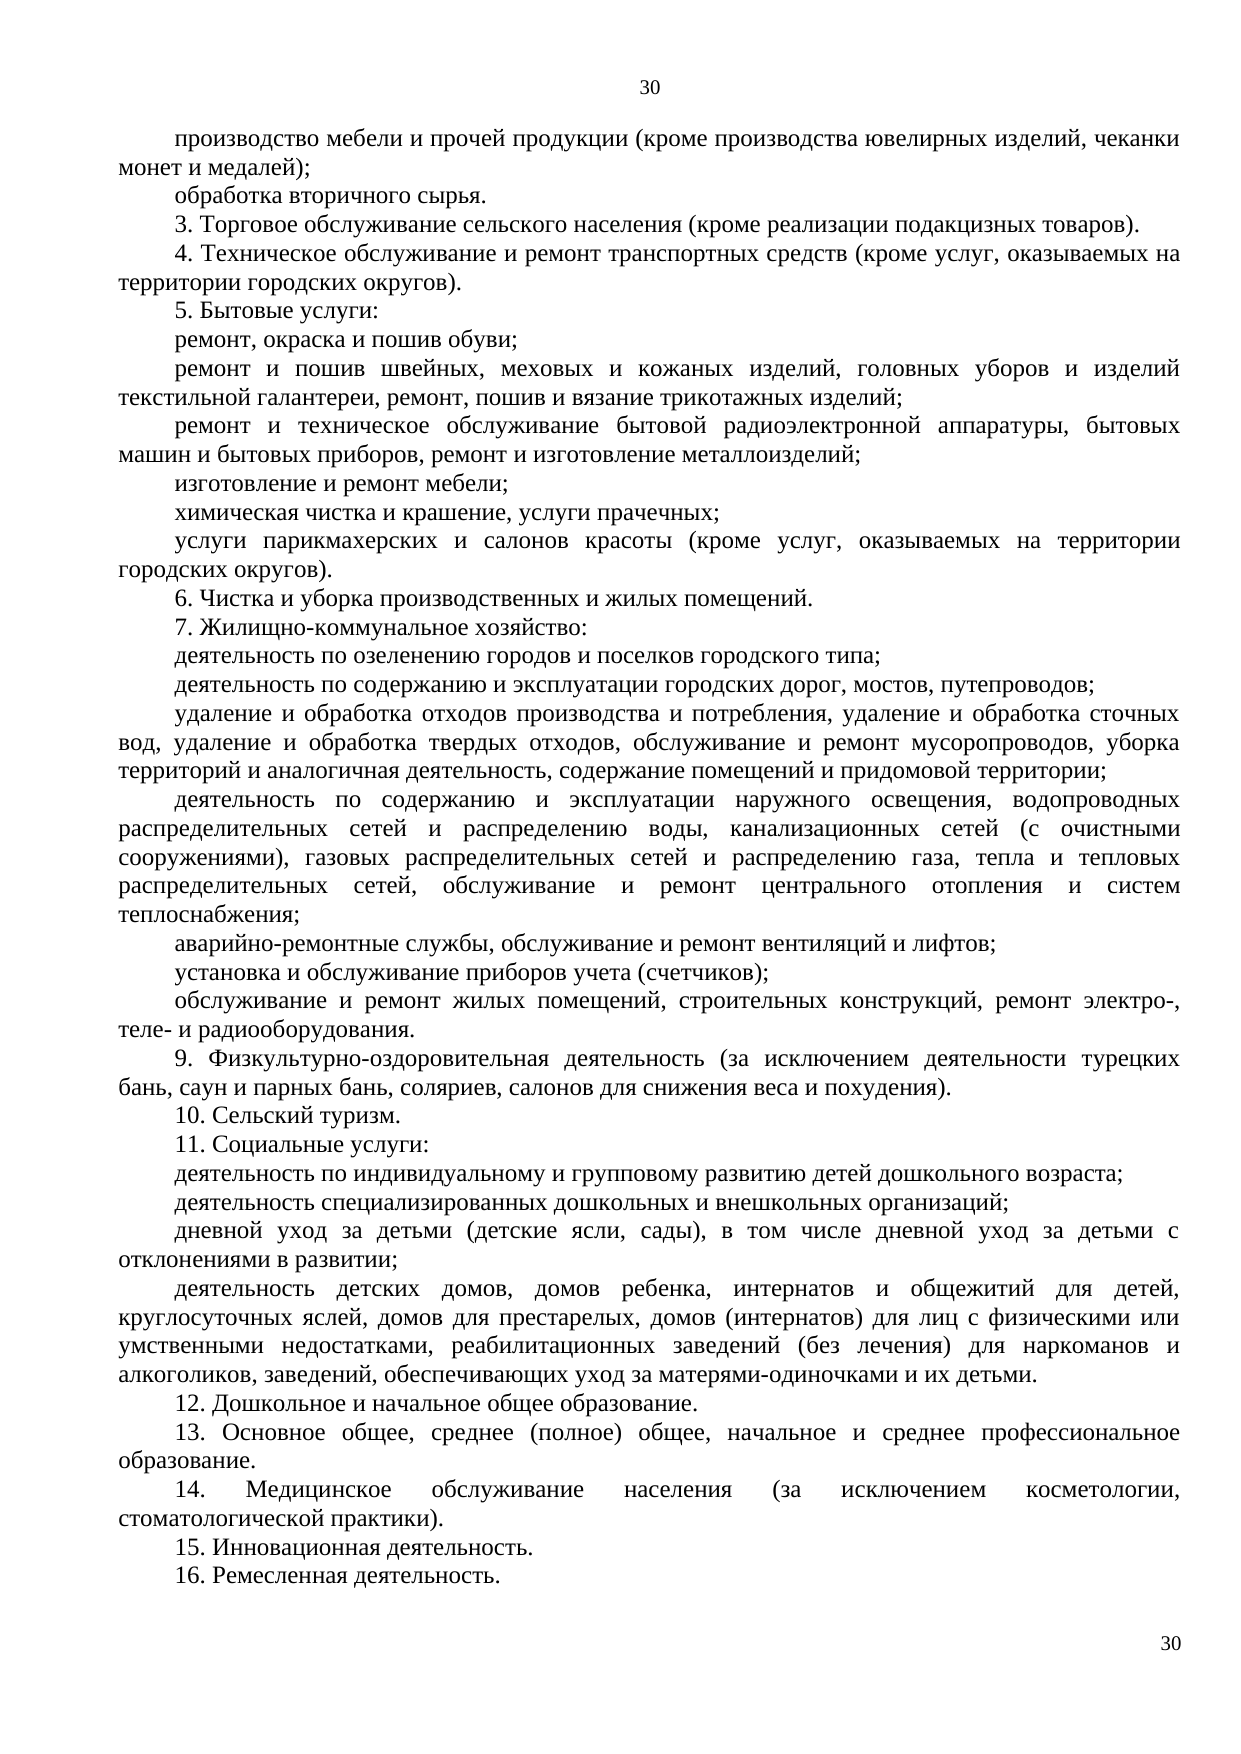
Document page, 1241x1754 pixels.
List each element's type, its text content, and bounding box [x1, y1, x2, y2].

text дневной уход за детьми (детские ясли, сады), в том числе дневной уход за детьми с отклонениями в развитии; [118, 1216, 1181, 1273]
text 9. Физкультурно-оздоровительная деятельность (за исключением деятельности турецких бань, саун и парных бань, соляриев, салонов для снижения веса и похудения). [118, 1043, 1181, 1101]
text 12. Дошкольное и начальное общее образование. [118, 1388, 1181, 1417]
text 11. Социальные услуги: [118, 1129, 1181, 1158]
text деятельность детских домов, домов ребенка, интернатов и общежитий для детей, круглосуточных яслей, домов для престарелых, домов (интернатов) для лиц с физическими или умственными недостатками, реабилитационных заведений (без лечения) для наркоманов и алкоголиков, заведений, обеспечивающих уход за матерями-одиночками и их детьми. [118, 1273, 1181, 1388]
text деятельность по озеленению городов и поселков городского типа; [118, 641, 1181, 669]
text обработка вторичного сырья. [118, 181, 1181, 209]
text 5. Бытовые услуги: [118, 296, 1181, 324]
text изготовление и ремонт мебели; [118, 468, 1181, 497]
text 6. Чистка и уборка производственных и жилых помещений. [118, 583, 1181, 612]
text 14. Медицинское обслуживание населения (за исключением косметологии, стоматологической практики). [118, 1474, 1181, 1532]
text аварийно-ремонтные службы, обслуживание и ремонт вентиляций и лифтов; [118, 928, 1181, 957]
text обслуживание и ремонт жилых помещений, строительных конструкций, ремонт электро-, теле- и радиооборудования. [118, 986, 1181, 1043]
text 10. Сельский туризм. [118, 1101, 1181, 1129]
text 4. Техническое обслуживание и ремонт транспортных средств (кроме услуг, оказываемых на территории городских округов). [118, 238, 1181, 296]
text 7. Жилищно-коммунальное хозяйство: [118, 612, 1181, 641]
text деятельность специализированных дошкольных и внешкольных организаций; [118, 1187, 1181, 1216]
text деятельность по содержанию и эксплуатации городских дорог, мостов, путепроводов; [118, 669, 1181, 698]
text ремонт и техническое обслуживание бытовой радиоэлектронной аппаратуры, бытовых машин и бытовых приборов, ремонт и изготовление металлоизделий; [118, 411, 1181, 468]
text 3. Торговое обслуживание сельского населения (кроме реализации подакцизных товаров). [118, 209, 1181, 238]
text деятельность по содержанию и эксплуатации наружного освещения, водопроводных распределительных сетей и распределению воды, канализационных сетей (с очистными сооружениями), газовых распределительных сетей и распределению газа, тепла и тепловых распределительных сетей, обслуживание и ремонт центрального отопления и систем теплоснабжения; [118, 784, 1181, 928]
text химическая чистка и крашение, услуги прачечных; [118, 497, 1181, 526]
text деятельность по индивидуальному и групповому развитию детей дошкольного возраста; [118, 1158, 1181, 1187]
text 13. Основное общее, среднее (полное) общее, начальное и среднее профессиональное образование. [118, 1417, 1181, 1474]
text услуги парикмахерских и салонов красоты (кроме услуг, оказываемых на территории городских округов). [118, 526, 1181, 583]
text 15. Инновационная деятельность. [118, 1532, 1181, 1561]
text ремонт и пошив швейных, меховых и кожаных изделий, головных уборов и изделий текстильной галантереи, ремонт, пошив и вязание трикотажных изделий; [118, 353, 1181, 411]
text ремонт, окраска и пошив обуви; [118, 324, 1181, 353]
text установка и обслуживание приборов учета (счетчиков); [118, 957, 1181, 986]
text удаление и обработка отходов производства и потребления, удаление и обработка сточных вод, удаление и обработка твердых отходов, обслуживание и ремонт мусоропроводов, уборка территорий и аналогичная деятельность, содержание помещений и придомовой территории; [118, 698, 1181, 784]
text производство мебели и прочей продукции (кроме производства ювелирных изделий, чеканки монет и медалей); [118, 123, 1181, 181]
text 16. Ремесленная деятельность. [118, 1561, 1181, 1589]
